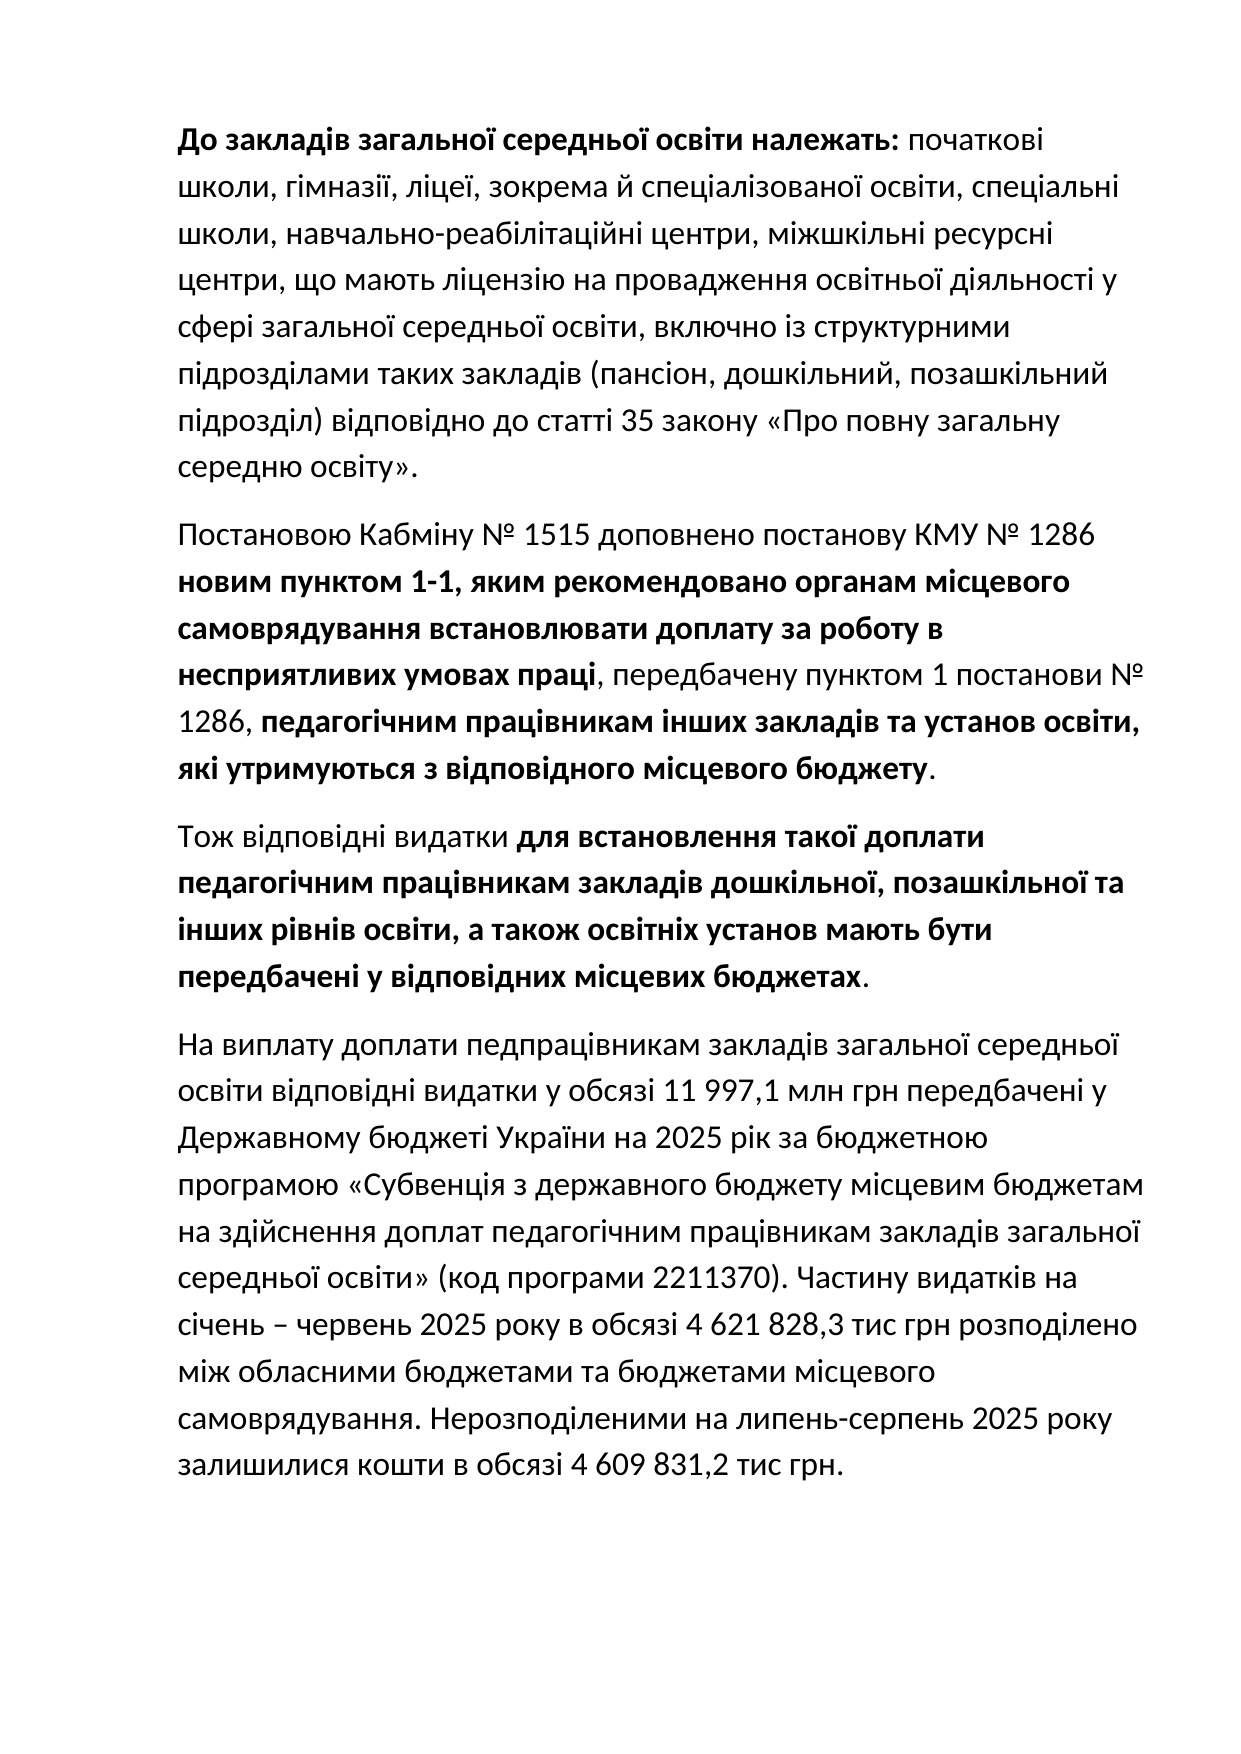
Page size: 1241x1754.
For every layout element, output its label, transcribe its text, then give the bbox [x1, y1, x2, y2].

text Тож відповідні видатки для встановлення такої доплати педагогічним працівникам закладів дошкільної, позашкільної та інших рівнів освіти, а також освітніх установ мають бути передбачені у відповідних місцевих бюджетах. [177, 814, 1152, 996]
text Постановою Кабміну № 1515 доповнено постанову КМУ № 1286 новим пунктом 1-1, яким рекомендовано органам місцевого самоврядування встановлювати доплату за роботу в несприятливих умовах праці, передбачену пунктом 1 постанови № 1286, педагогічним працівникам інших закладів та установ освіти, які утримуються з відповідного місцевого бюджету. [177, 513, 1152, 788]
text До закладів загальної середньої освіти належать: початкові школи, гімназії, ліцеї, зокрема й спеціалізованої освіти, спеціальні школи, навчально-реабілітаційні центри, міжшкільні ресурсні центри, що мають ліцензію на провадження освітньої діяльності у сфері загальної середньої освіти, включно із структурними підрозділами таких закладів (пансіон, дошкільний, позашкільний підрозділ) відповідно до статті 35 закону «Про повну загальну середню освіту». [177, 118, 1152, 486]
text На виплату доплати педпрацівникам закладів загальної середньої освіти відповідні видатки у обсязі 11 997,1 млн грн передбачені у Державному бюджеті України на 2025 рік за бюджетною програмою «Субвенція з державного бюджету місцевим бюджетам на здійснення доплат педагогічним працівникам закладів загальної середньої освіти» (код програми 2211370). Частину видатків на січень – червень 2025 року в обсязі 4 621 828,3 тис грн розподілено між обласними бюджетами та бюджетами місцевого самоврядування. Нерозподіленими на липень-серпень 2025 року залишилися кошти в обсязі 4 609 831,2 тис грн. [177, 1022, 1152, 1484]
